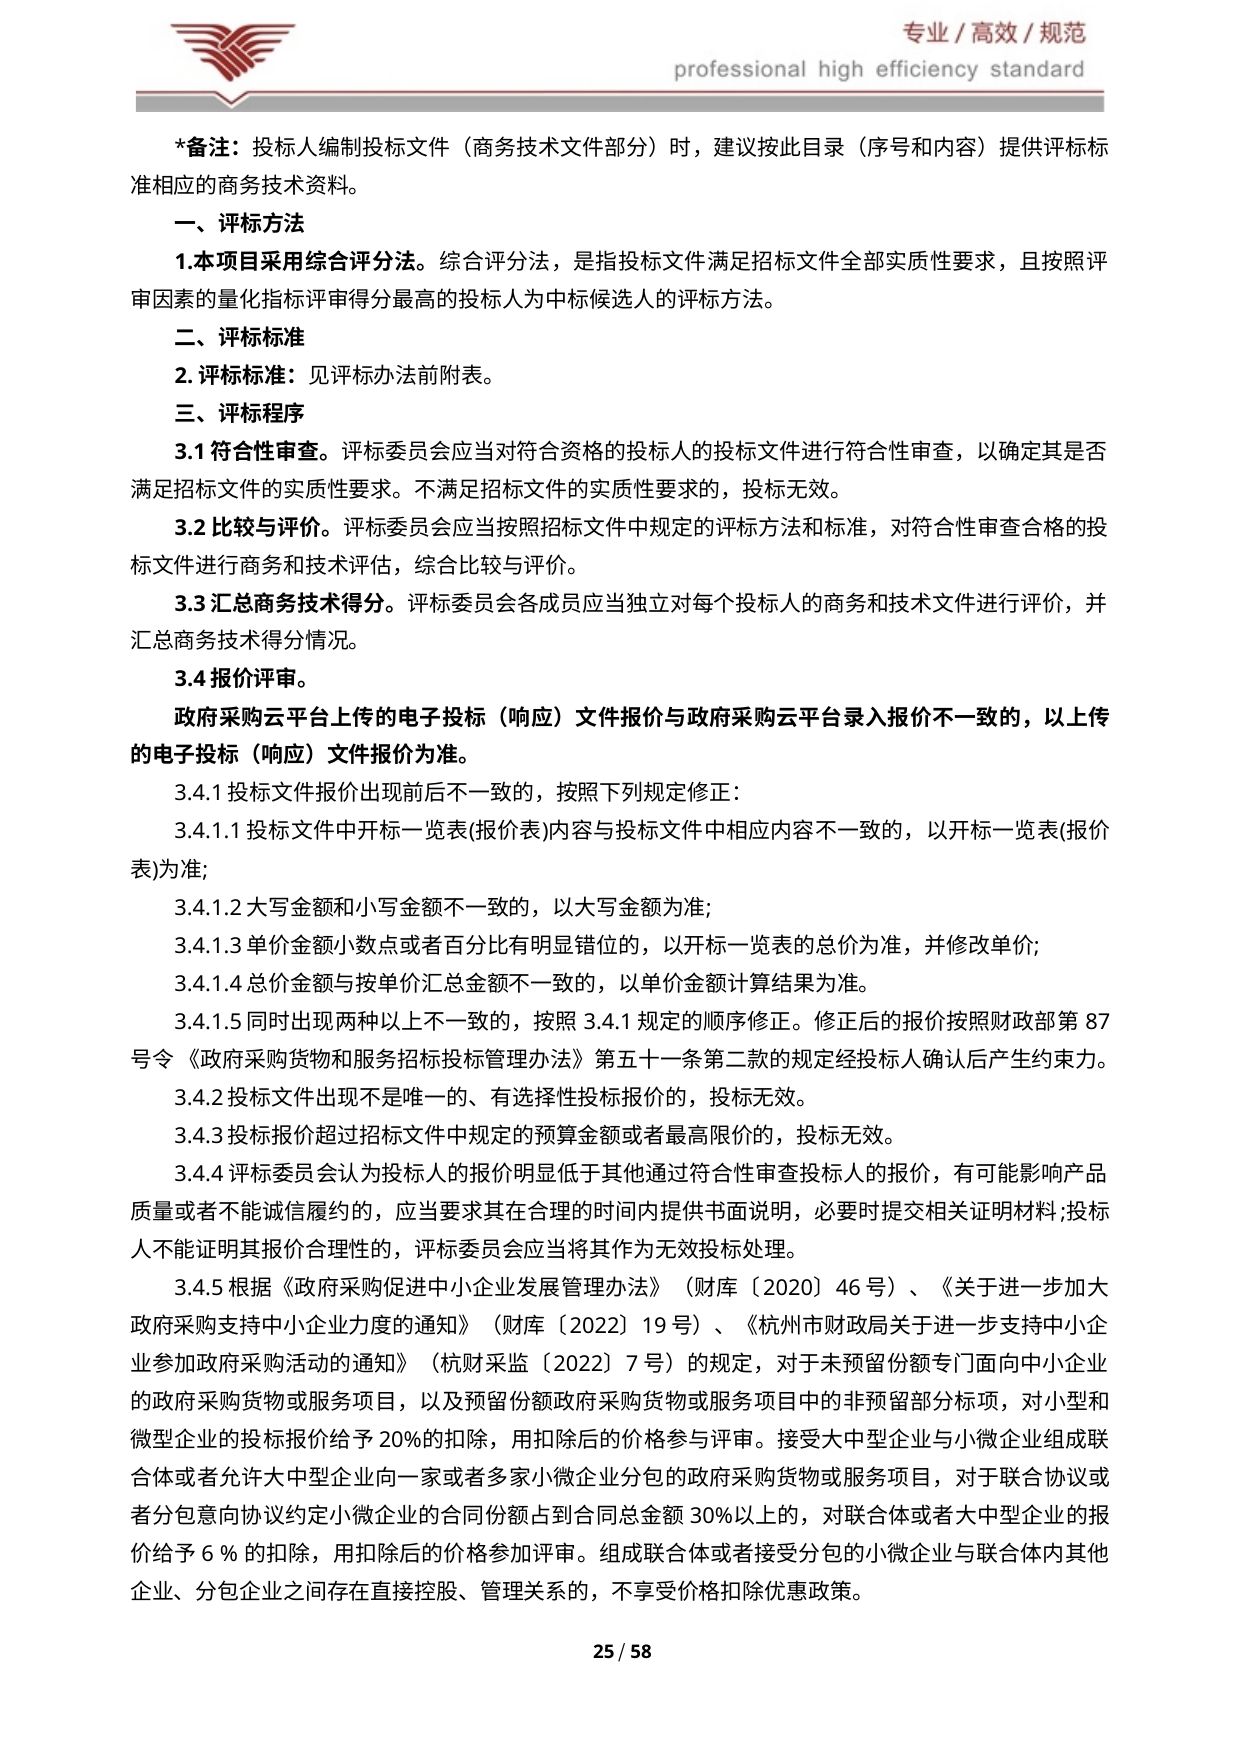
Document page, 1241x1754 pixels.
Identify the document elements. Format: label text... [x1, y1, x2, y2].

text 3.4.2投标文件出现不是唯一的、有选择性投标报价的，投标无效。 [130, 1080, 1110, 1112]
text 3.4.1.2大写金额和小写金额不一致的，以大写金额为准; [130, 890, 1110, 921]
text 3.4.1.5同时出现两种以上不一致的，按照3.4.1规定的顺序修正。修正后的报价按照财政部第87号令 《政府采购货物和服务招标投标管理办法》第五十一条第二款的规定经投标人确认后产生约束力。 [130, 1004, 1110, 1074]
text *备注：投标人编制投标文件（商务技术文件部分）时，建议按此目录（序号和内容）提供评标标准相应的商务技术资料。 [130, 130, 1110, 199]
text 一、评标方法 [130, 206, 1110, 237]
text 1.本项目采用综合评分法。综合评分法，是指投标文件满足招标文件全部实质性要求，且按照评审因素的量化指标评审得分最高的投标人为中标候选人的评标方法。 [130, 244, 1110, 313]
picture [135, 0, 1105, 112]
text 3.4报价评审。 [130, 661, 1110, 693]
text 三、评标程序 [130, 396, 1110, 427]
text 3.4.4评标委员会认为投标人的报价明显低于其他通过符合性审查投标人的报价，有可能影响产品质量或者不能诚信履约的，应当要求其在合理的时间内提供书面说明，必要时提交相关证明材料;投标人不能证明其报价合理性的，评标委员会应当将其作为无效投标处理。 [130, 1156, 1110, 1264]
text 3.1符合性审查。评标委员会应当对符合资格的投标人的投标文件进行符合性审查，以确定其是否满足招标文件的实质性要求。不满足招标文件的实质性要求的，投标无效。 [130, 434, 1110, 503]
text 政府采购云平台上传的电子投标（响应）文件报价与政府采购云平台录入报价不一致的，以上传的电子投标（响应）文件报价为准。 [130, 699, 1110, 769]
text 3.2 比较与评价。评标委员会应当按照招标文件中规定的评标方法和标准，对符合性审查合格的投标文件进行商务和技术评估，综合比较与评价。 [130, 509, 1110, 579]
text 3.4.1.4总价金额与按单价汇总金额不一致的，以单价金额计算结果为准。 [130, 966, 1110, 998]
text 3.4.5根据《政府采购促进中小企业发展管理办法》（财库〔2020〕46号）、《关于进一步加大政府采购支持中小企业力度的通知》（财库〔2022〕19号）、《杭州市财政局关于进一步支持中小企业参加政府采购活动的通知》（杭财采监〔2022〕7号）的规定，对于未预留份额专门面向中小企业的政府采购货物或服务项目，以及预留份额政府采购货物或服务项目中的非预留部分标项，对小型和微型企业的投标报价给予20%的扣除，用扣除后的价格参与评审。接受大中型企业与小微企业组成联合体或者允许大中型企业向一家或者多家小微企业分包的政府采购货物或服务项目，对于联合协议或者分包意向协议约定小微企业的合同份额占到合同总金额30%以上的，对联合体或者大中型企业的报价给予6 % 的扣除，用扣除后的价格参加评审。组成联合体或者接受分包的小微企业与联合体内其他企业、分包企业之间存在直接控股、管理关系的，不享受价格扣除优惠政策。 [130, 1270, 1110, 1606]
text 3.4.1.1投标文件中开标一览表(报价表)内容与投标文件中相应内容不一致的，以开标一览表(报价表)为准; [130, 813, 1110, 883]
text 3.4.1.3单价金额小数点或者百分比有明显错位的，以开标一览表的总价为准，并修改单价; [130, 928, 1110, 959]
text 3.3汇总商务技术得分。评标委员会各成员应当独立对每个投标人的商务和技术文件进行评价，并汇总商务技术得分情况。 [130, 586, 1110, 655]
text 2. 评标标准：见评标办法前附表。 [130, 358, 1110, 389]
text 3.4.1投标文件报价出现前后不一致的，按照下列规定修正： [130, 775, 1110, 807]
text 二、评标标准 [130, 320, 1110, 351]
text 3.4.3投标报价超过招标文件中规定的预算金额或者最高限价的，投标无效。 [130, 1118, 1110, 1150]
